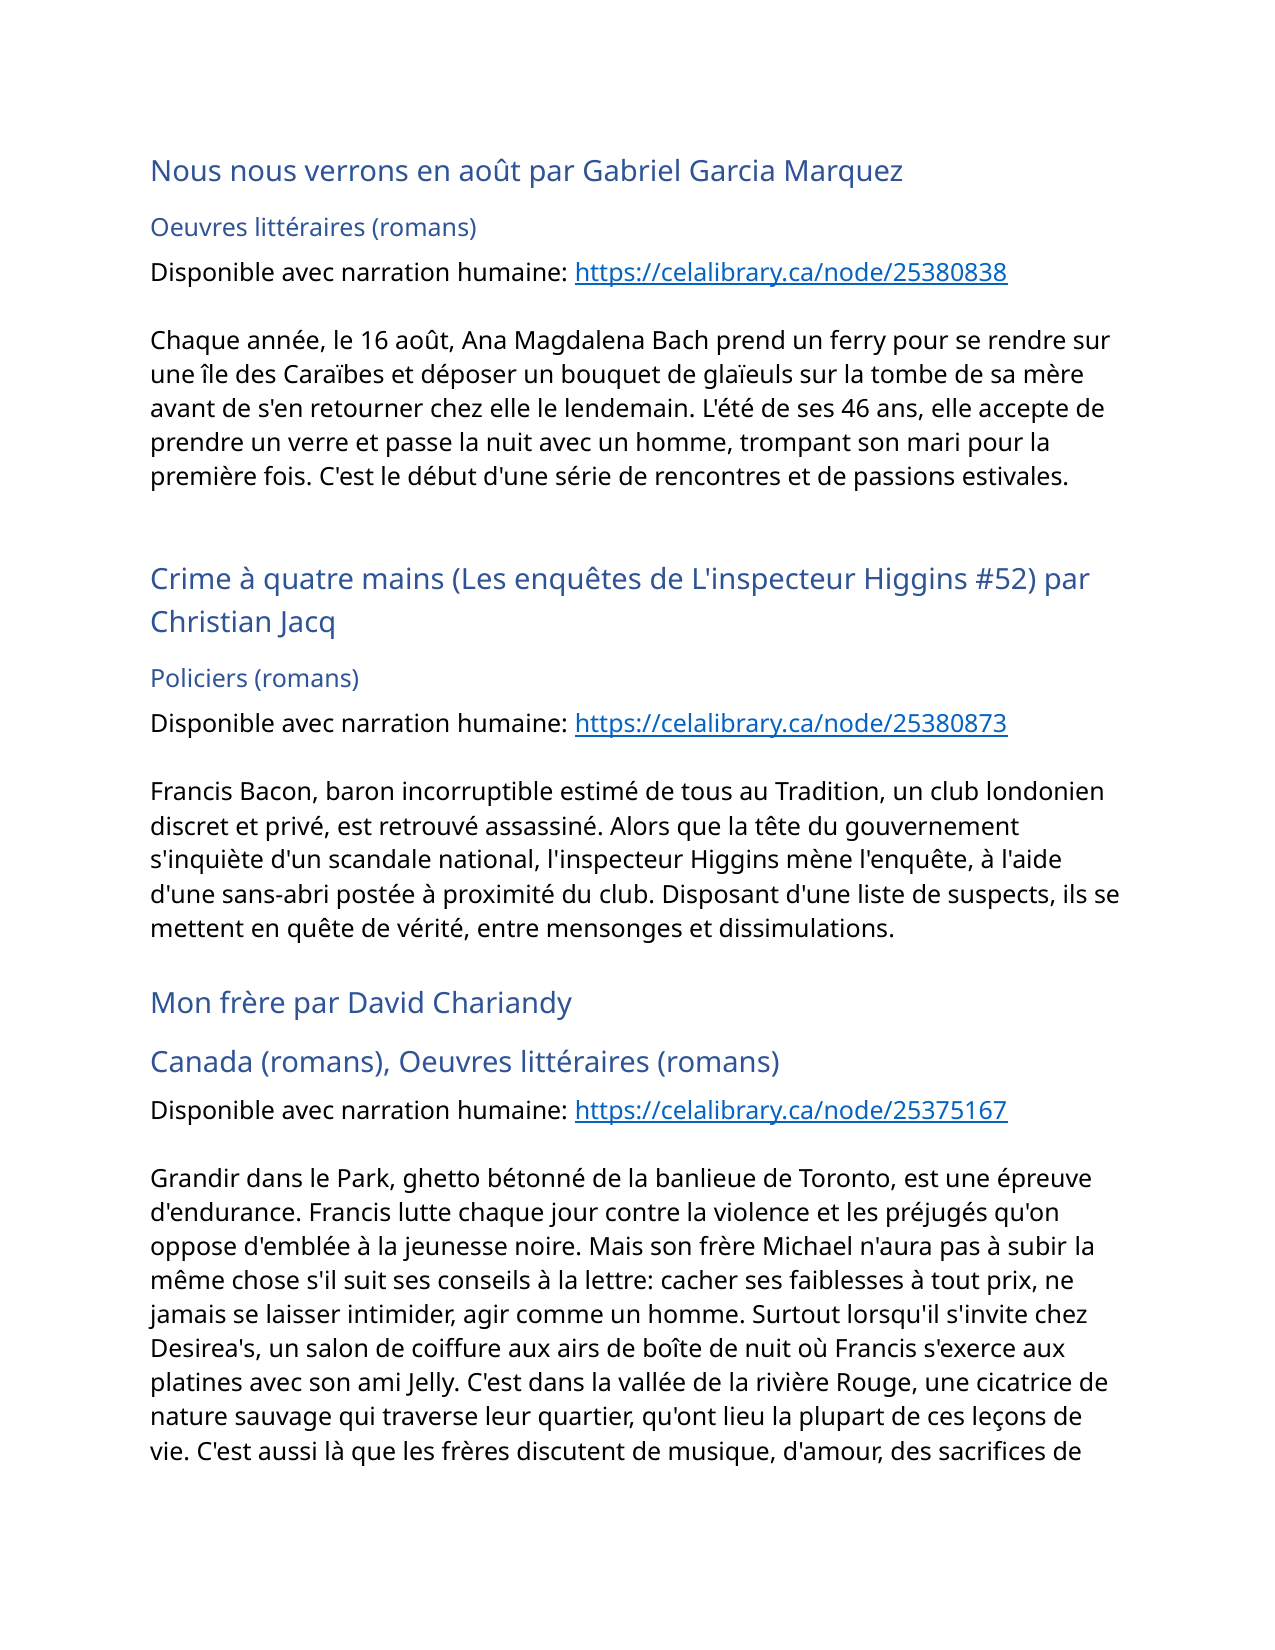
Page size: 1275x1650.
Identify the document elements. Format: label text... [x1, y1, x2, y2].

subtitle Mon frère par David Chariandy [150, 982, 1125, 1022]
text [150, 1161, 1125, 1467]
subtitle Policiers (romans) [150, 661, 1125, 695]
text Francis Bacon, baron incorruptible estimé de tous au Tradition, un club londonien discret et privé, est retrouvé assassiné. Alors que la tête du gouvernement s'inquiète d'un scandale national, l'inspecteur Higgins mène l'enquête, à l'aide d'une sans-abri postée à proximité du club. Disposant d'une liste de suspects, ils se mettent en quête de vérité, entre mensonges et dissimulations. [150, 774, 1125, 944]
text Chaque année, le 16 août, Ana Magdalena Bach prend un ferry pour se rendre sur une île des Caraïbes et déposer un bouquet de glaïeuls sur la tombe de sa mère avant de s'en retourner chez elle le lendemain. L'été de ses 46 ans, elle accepte de prendre un verre et passe la nuit avec un homme, trompant son mari pour la première fois. C'est le début d'une série de rencontres et de passions estivales. [150, 323, 1125, 493]
text Disponible avec narration humaine: https://celalibrary.ca/node/25380838 [150, 254, 1125, 289]
subtitle Canada (romans), Oeuvres littéraires (romans) [150, 1041, 1125, 1081]
text Disponible avec narration humaine: https://celalibrary.ca/node/25375167 [150, 1092, 1125, 1127]
text Disponible avec narration humaine: https://celalibrary.ca/node/25380873 [150, 706, 1125, 740]
subtitle Oeuvres littéraires (romans) [150, 209, 1125, 243]
subtitle Nous nous verrons en août par Gabriel Garcia Marquez [150, 150, 1125, 190]
subtitle Crime à quatre mains (Les enquêtes de L'inspecteur Higgins #52) par Christian Jacq [150, 558, 1125, 641]
